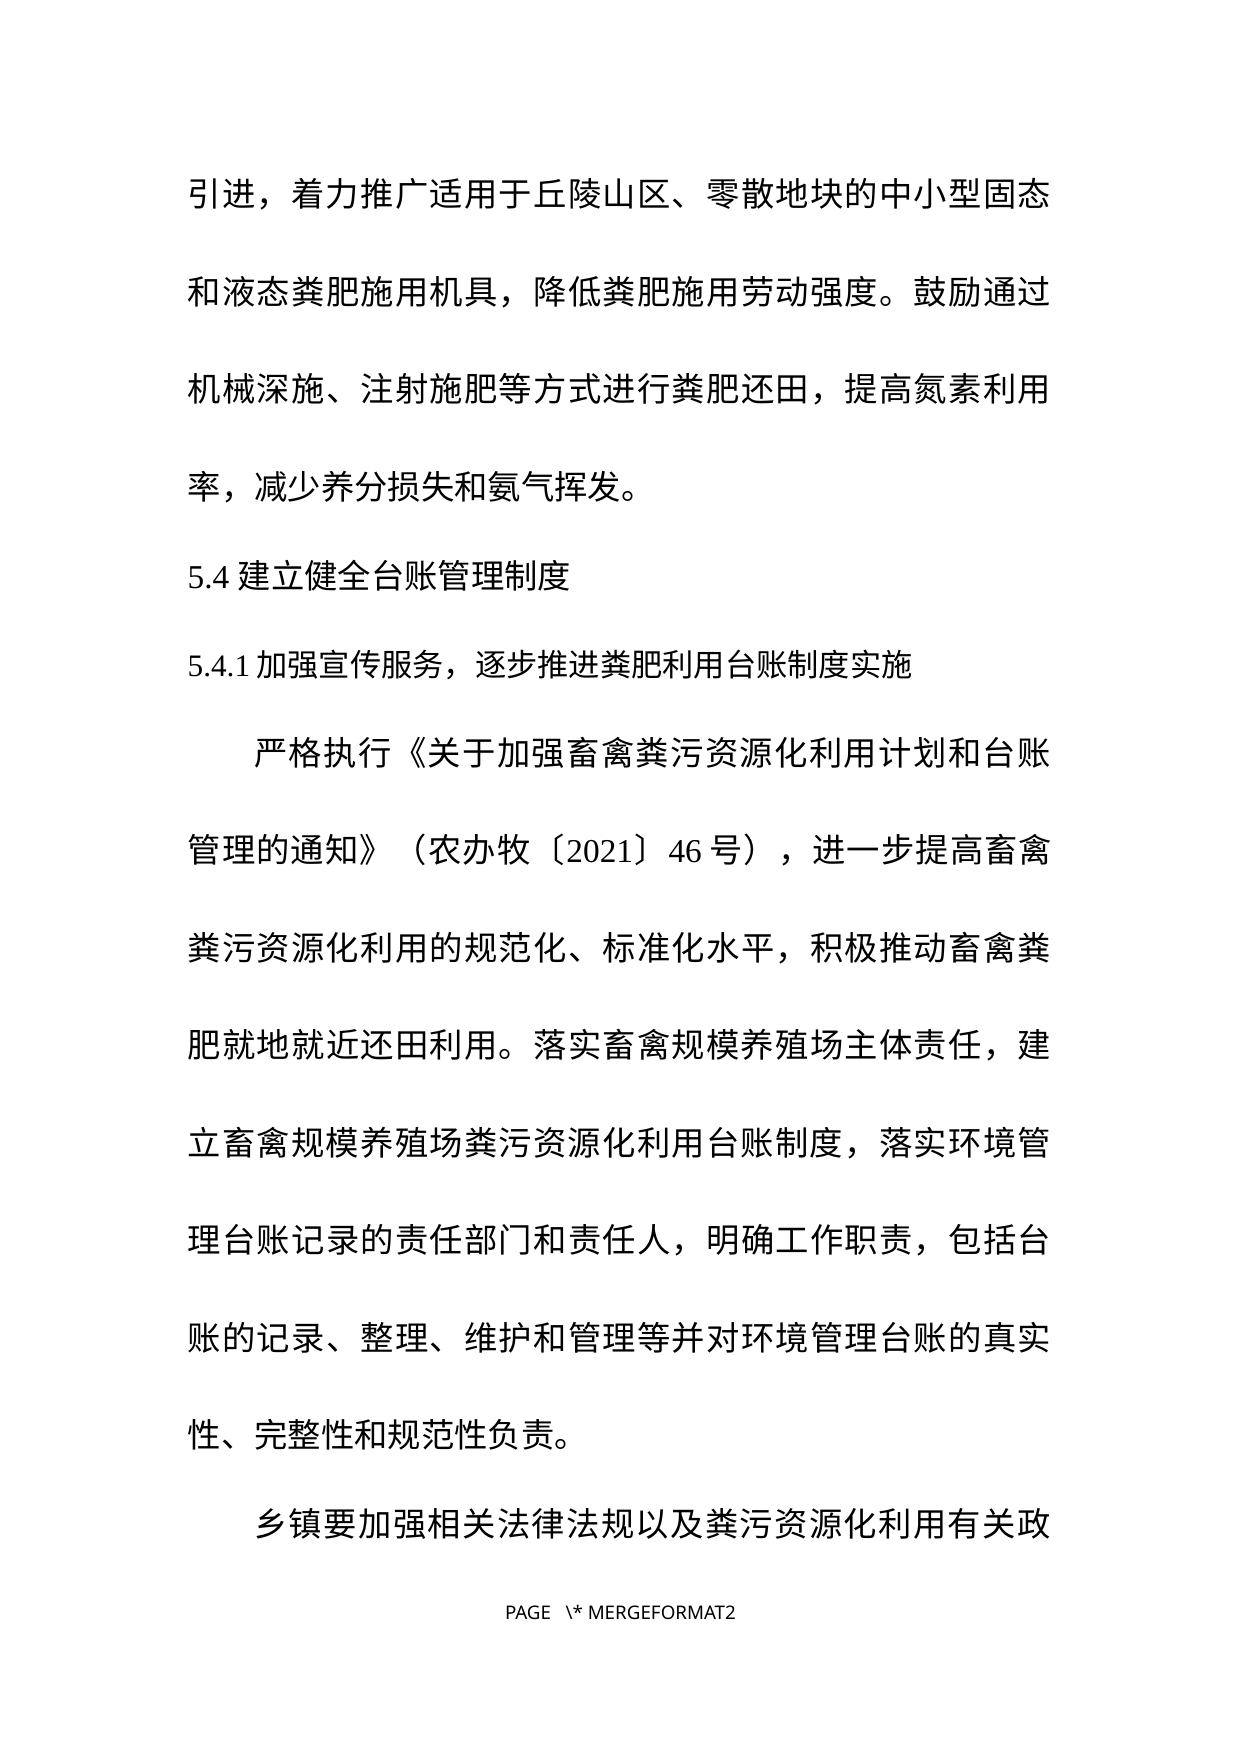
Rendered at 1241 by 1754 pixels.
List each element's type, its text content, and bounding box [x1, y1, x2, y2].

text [187, 160, 1053, 517]
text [187, 1489, 1053, 1554]
text 严格执行《关于加强畜禽粪污资源化利用计划和台账管理的通知》（农办牧〔2021〕46号），进一步提高畜禽粪污资源化利用的规范化、标准化水平，积极推动畜禽粪肥就地就近还田利用。落实畜禽规模养殖场主体责任，建立畜禽规模养殖场粪污资源化利用台账制度，落实环境管理台账记录的责任部门和责任人，明确工作职责，包括台账的记录、整理、维护和管理等并对环境管理台账的真实性、完整性和规范性负责。 [187, 718, 1053, 1466]
text 5.4.1加强宣传服务，逐步推进粪肥利用台账制度实施 [187, 630, 1053, 695]
text 5.4 建立健全台账管理制度 [187, 541, 1053, 606]
